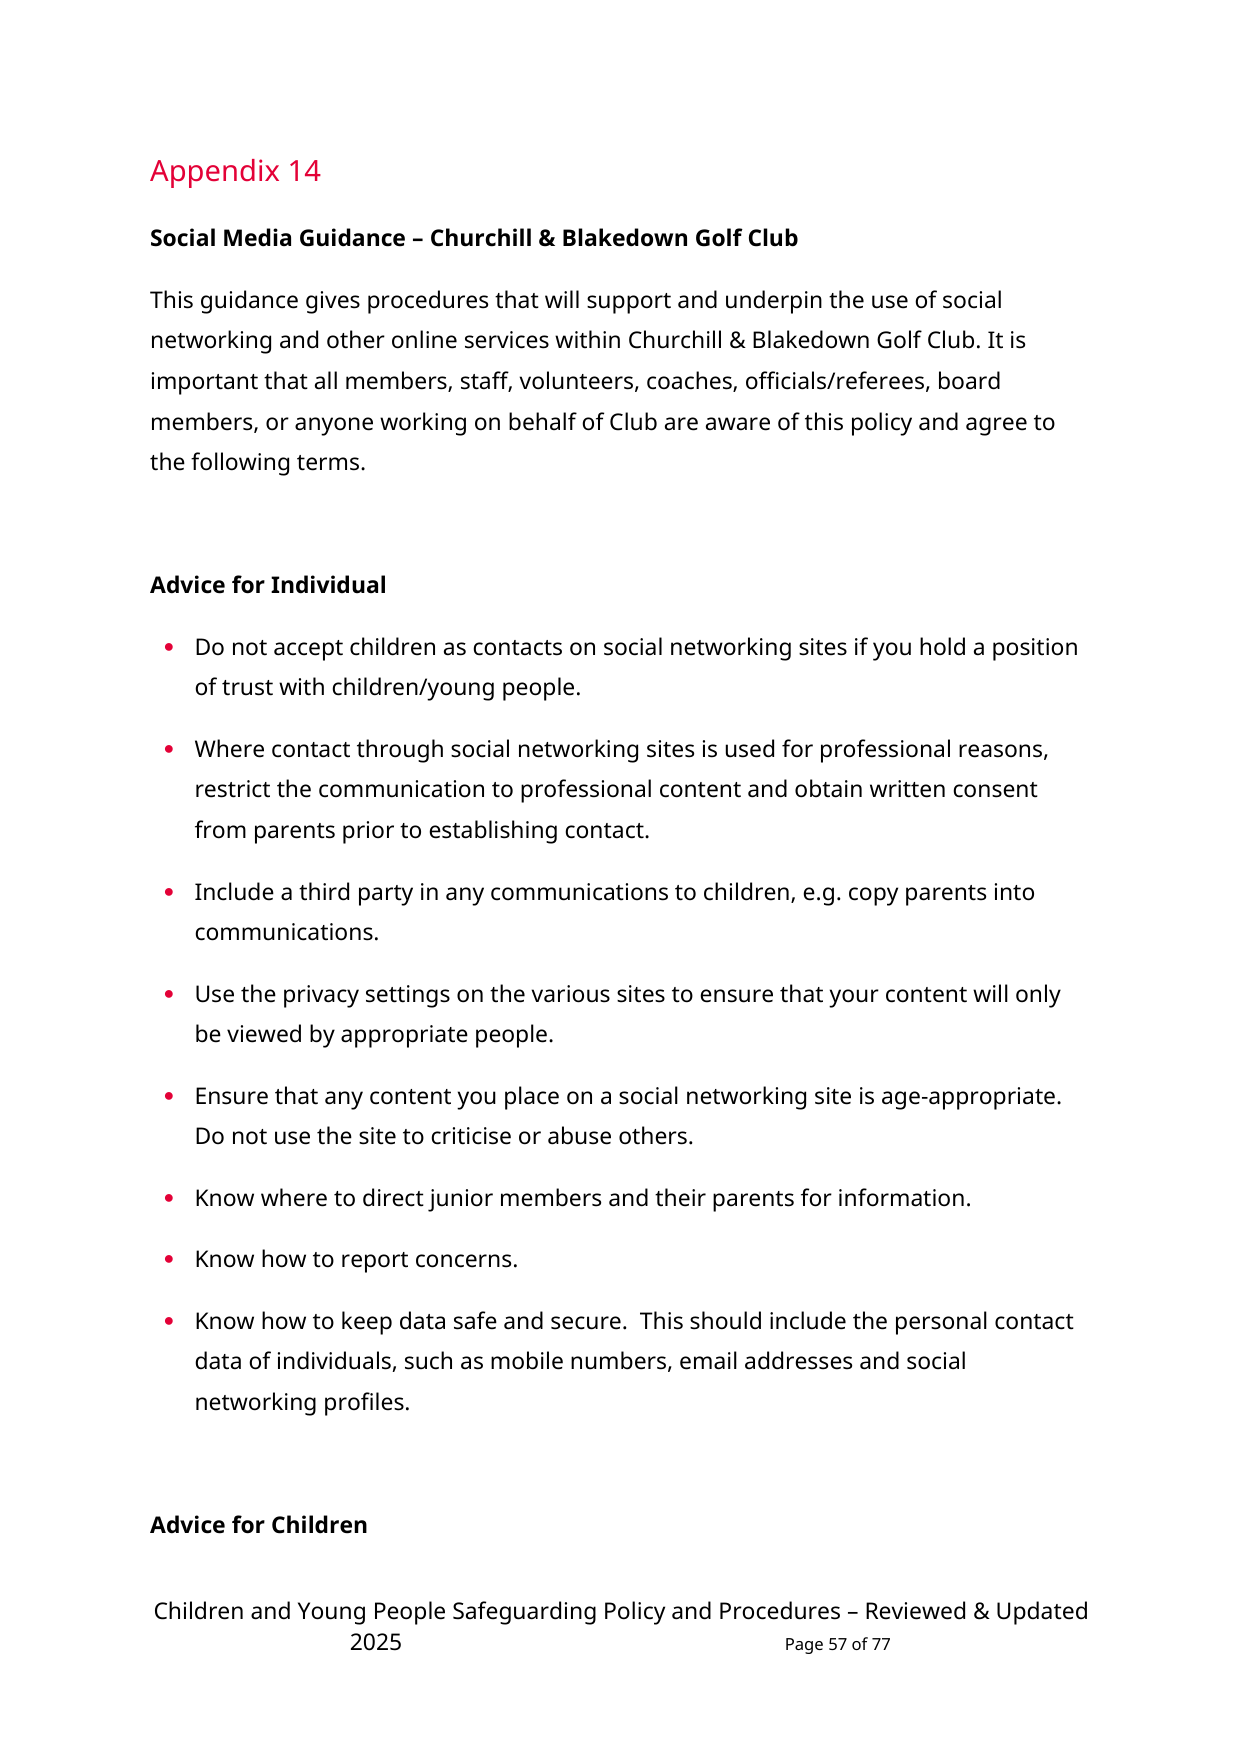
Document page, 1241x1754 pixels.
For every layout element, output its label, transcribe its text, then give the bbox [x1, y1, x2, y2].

text Advice for Children [150, 1509, 1090, 1540]
list Do not accept children as contacts on social networking sites if you hold a position of trust with children/young people. [165, 631, 1090, 703]
list Know how to report concerns. [165, 1243, 1090, 1274]
list Know where to direct junior members and their parents for information. [165, 1182, 1090, 1213]
text Social Media Guidance – Churchill & Blakedown Golf Club [150, 222, 1090, 254]
list Ensure that any content you place on a social networking site is age-appropriate. Do not use the site to criticise or abuse others. [165, 1080, 1090, 1152]
subtitle Appendix 14 [150, 150, 1090, 190]
list Include a third party in any communications to children, e.g. copy parents into communications. [165, 876, 1090, 947]
list Where contact through social networking sites is used for professional reasons, restrict the communication to professional content and obtain written consent from parents prior to establishing contact. [165, 733, 1090, 845]
text This guidance gives procedures that will support and underpin the use of social networking and other online services within Churchill & Blakedown Golf Club. It is important that all members, staff, volunteers, coaches, officials/referees, board members, or anyone working on behalf of Club are aware of this policy and agree to the following terms. [150, 284, 1090, 478]
text Advice for Individual [150, 569, 1090, 601]
list Know how to keep data safe and secure. This should include the personal contact data of individuals, such as mobile numbers, email addresses and social networking profiles. [165, 1305, 1090, 1417]
list Use the privacy settings on the various sites to ensure that your content will only be viewed by appropriate people. [165, 978, 1090, 1049]
